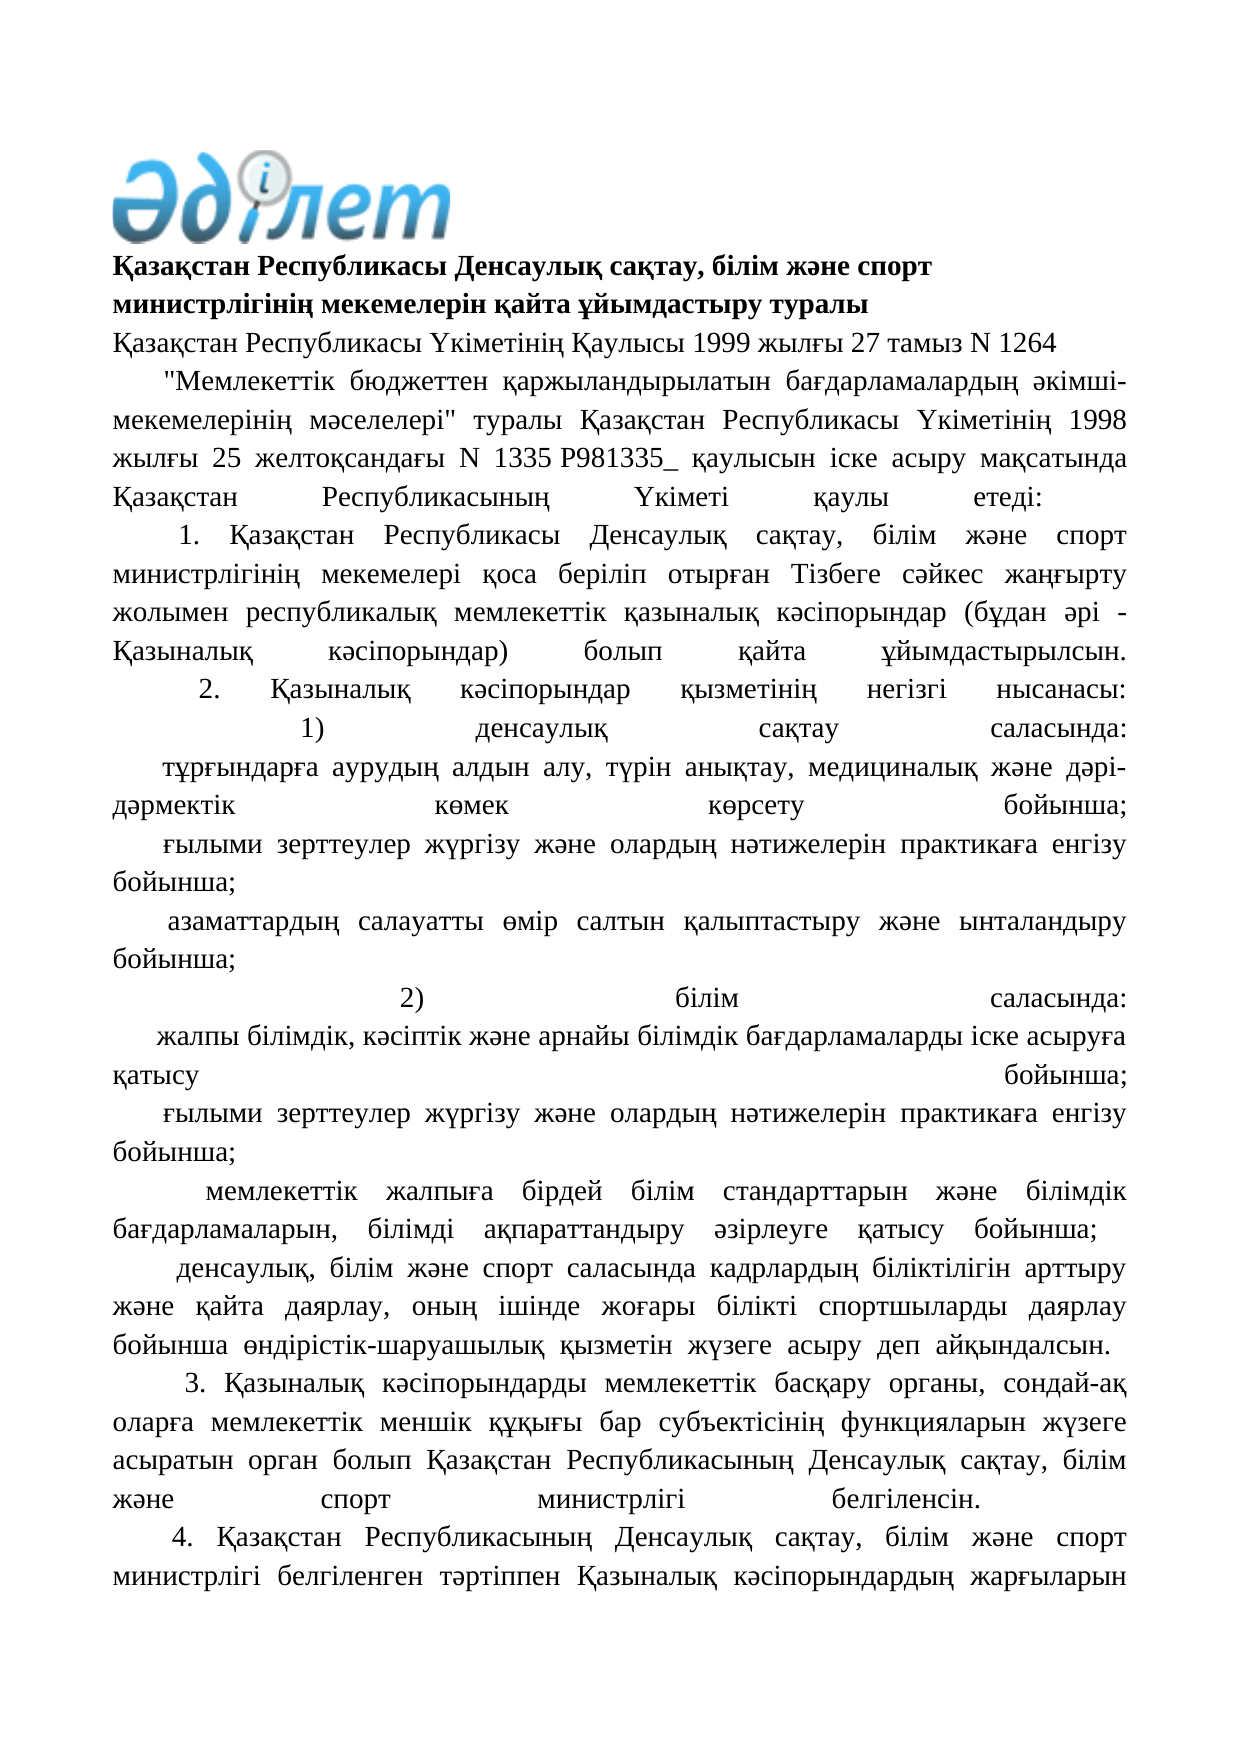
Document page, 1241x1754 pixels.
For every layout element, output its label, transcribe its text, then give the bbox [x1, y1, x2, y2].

picture [112, 150, 451, 244]
text Қазақстан Республикасы Үкіметінің Қаулысы 1999 жылғы 27 тамыз N 1264 [112, 325, 1128, 358]
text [112, 363, 1128, 1592]
text Қазақстан Республикасы Денсаулық сақтау, білім және спорт министрлігінің мекемелерін қайта ұйымдастыру туралы [112, 248, 1128, 320]
